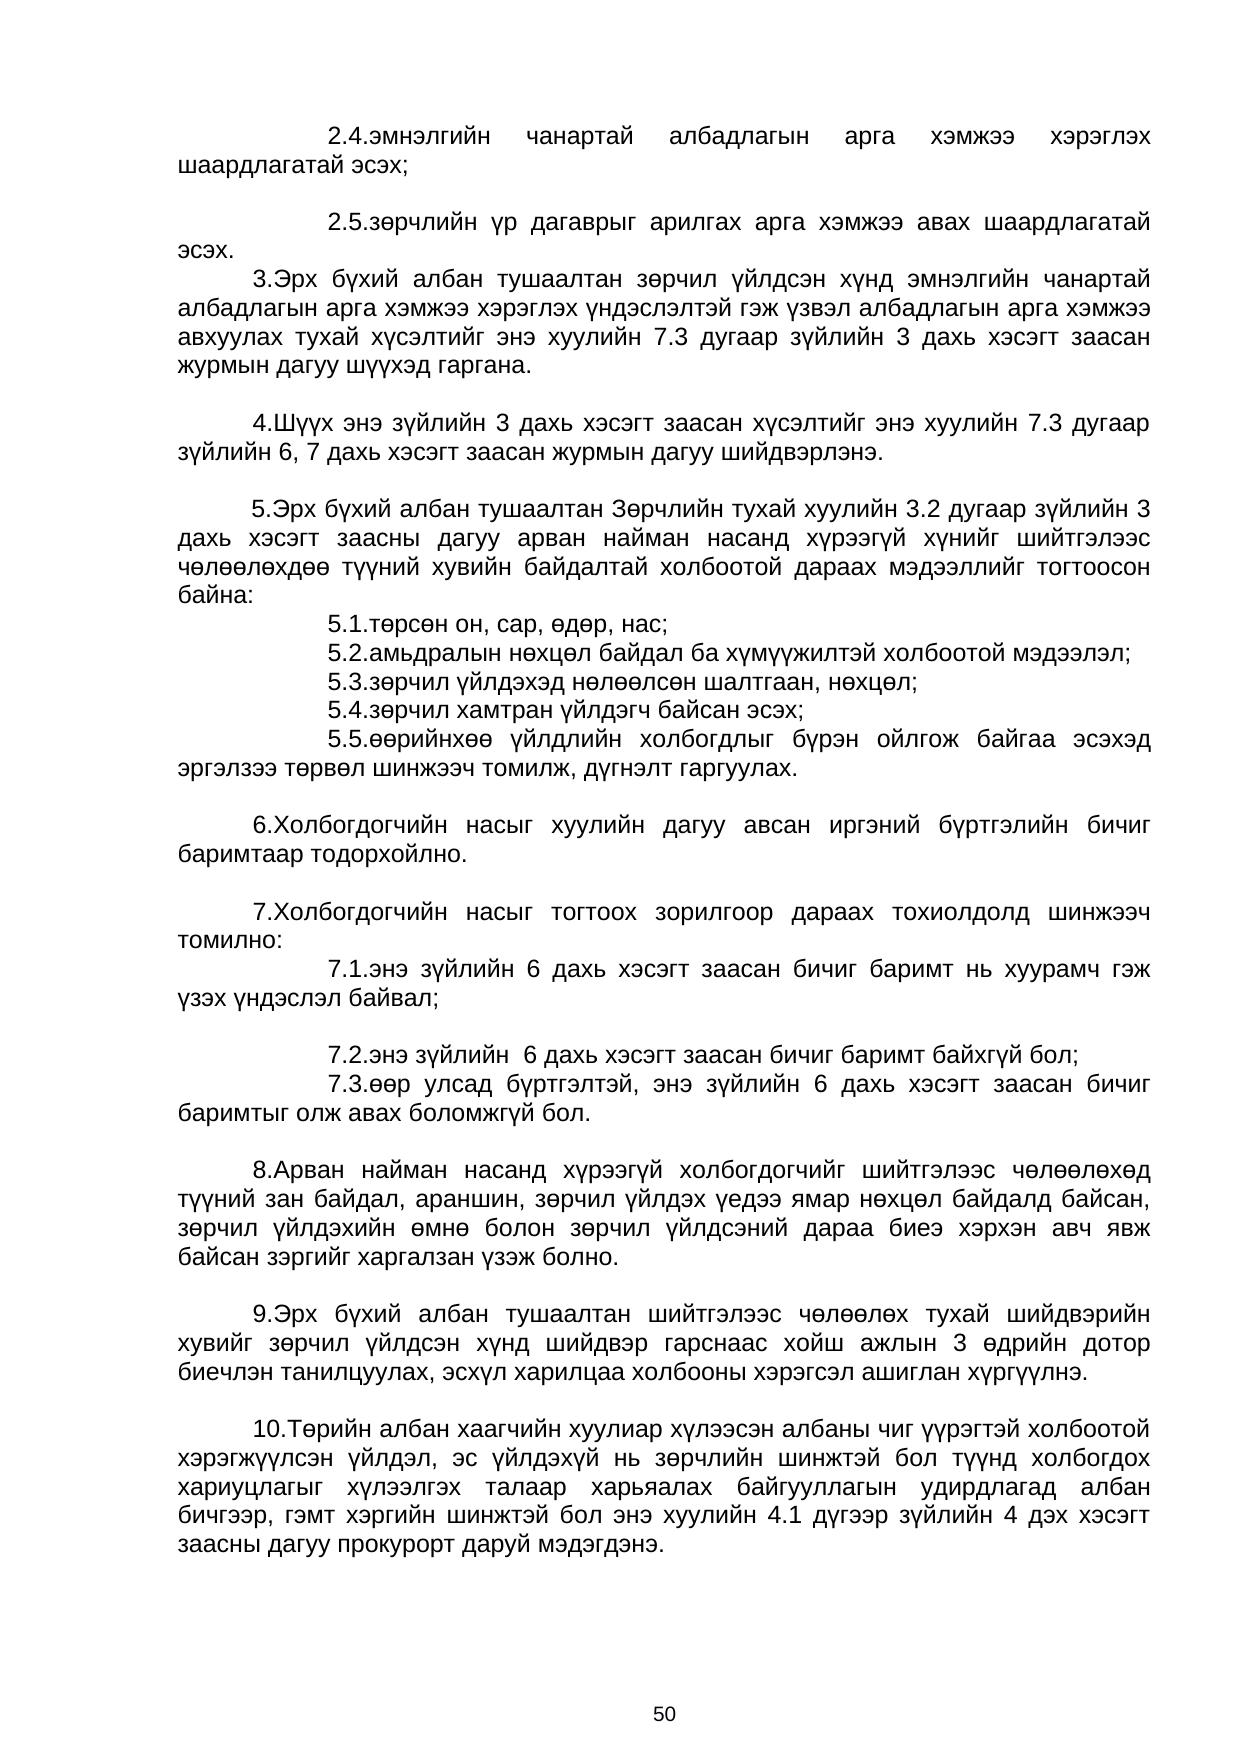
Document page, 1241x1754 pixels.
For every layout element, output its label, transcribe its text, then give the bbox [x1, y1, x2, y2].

text 2.4.эмнэлгийн чанартай албадлагын арга хэмжээ хэрэглэх шаардлагатай эсэх; [177, 121, 1152, 178]
text 7.2.энэ зүйлийн 6 дахь хэсэгт заасан бичиг баримт байхгүй бол; [177, 1040, 1152, 1069]
text 6.Холбогдогчийн насыг хуулийн дагуу авсан иргэний бүртгэлийн бичиг баримтаар тодорхойлно. [177, 810, 1152, 868]
text 5.4.зөрчил хамтран үйлдэгч байсан эсэх; [177, 695, 1152, 724]
text 7.Холбогдогчийн насыг тогтоох зорилгоор дараах тохиолдолд шинжээч томилно: [177, 897, 1152, 954]
text 5.3.зөрчил үйлдэхэд нөлөөлсөн шалтгаан, нөхцөл; [177, 667, 1152, 695]
text 7.1.энэ зүйлийн 6 дахь хэсэгт заасан бичиг баримт нь хуурамч гэж үзэх үндэслэл байвал; [177, 954, 1152, 1012]
text 7.3.өөр улсад бүртгэлтэй, энэ зүйлийн 6 дахь хэсэгт заасан бичиг баримтыг олж авах боломжгүй бол. [177, 1069, 1152, 1127]
text 10.Төрийн албан хаагчийн хуулиар хүлээсэн албаны чиг үүрэгтэй холбоотой хэрэгжүүлсэн үйлдэл, эс үйлдэхүй нь зөрчлийн шинжтэй бол түүнд холбогдох хариуцлагыг хүлээлгэх талаар харьяалах байгууллагын удирдлагад албан бичгээр, гэмт хэргийн шинжтэй бол энэ хуулийн 4.1 дүгээр зүйлийн 4 дэх хэсэгт заасны дагуу прокурорт даруй мэдэгдэнэ. [177, 1414, 1152, 1558]
text 5.1.төрсөн он, сар, өдөр, нас; [177, 609, 1152, 638]
text 8.Арван найман насанд хүрээгүй холбогдогчийг шийтгэлээс чөлөөлөхөд түүний зан байдал, араншин, зөрчил үйлдэх үедээ ямар нөхцөл байдалд байсан, зөрчил үйлдэхийн өмнө болон зөрчил үйлдсэний дараа биеэ хэрхэн авч явж байсан зэргийг харгалзан үзэж болно. [177, 1155, 1152, 1270]
text 5.2.амьдралын нөхцөл байдал ба хүмүүжилтэй холбоотой мэдээлэл; [177, 638, 1152, 667]
text 9.Эрх бүхий албан тушаалтан шийтгэлээс чөлөөлөх тухай шийдвэрийн хувийг зөрчил үйлдсэн хүнд шийдвэр гарснаас хойш ажлын 3 өдрийн дотор биечлэн танилцуулах, эсхүл харилцаа холбооны хэрэгсэл ашиглан хүргүүлнэ. [177, 1299, 1152, 1385]
text 4.Шүүх энэ зүйлийн 3 дахь хэсэгт заасан хүсэлтийг энэ хуулийн 7.3 дугаар зүйлийн 6, 7 дахь хэсэгт заасан журмын дагуу шийдвэрлэнэ. [177, 408, 1152, 465]
text 5.Эрх бүхий албан тушаалтан Зөрчлийн тухай хуулийн 3.2 дугаар зүйлийн 3 дахь хэсэгт заасны дагуу арван найман насанд хүрээгүй хүнийг шийтгэлээс чөлөөлөхдөө түүний хувийн байдалтай холбоотой дараах мэдээллийг тогтоосон байна: [177, 494, 1152, 609]
text 3.Эрх бүхий албан тушаалтан зөрчил үйлдсэн хүнд эмнэлгийн чанартай албадлагын арга хэмжээ хэрэглэх үндэслэлтэй гэж үзвэл албадлагын арга хэмжээ авхуулах тухай хүсэлтийг энэ хуулийн 7.3 дугаар зүйлийн 3 дахь хэсэгт заасан журмын дагуу шүүхэд гаргана. [177, 264, 1152, 379]
text 2.5.зөрчлийн үр дагаврыг арилгах арга хэмжээ авах шаардлагатай эсэх. [177, 207, 1152, 264]
text 5.5.өөрийнхөө үйлдлийн холбогдлыг бүрэн ойлгож байгаа эсэхэд эргэлзээ төрвөл шинжээч томилж, дүгнэлт гаргуулах. [177, 724, 1152, 782]
